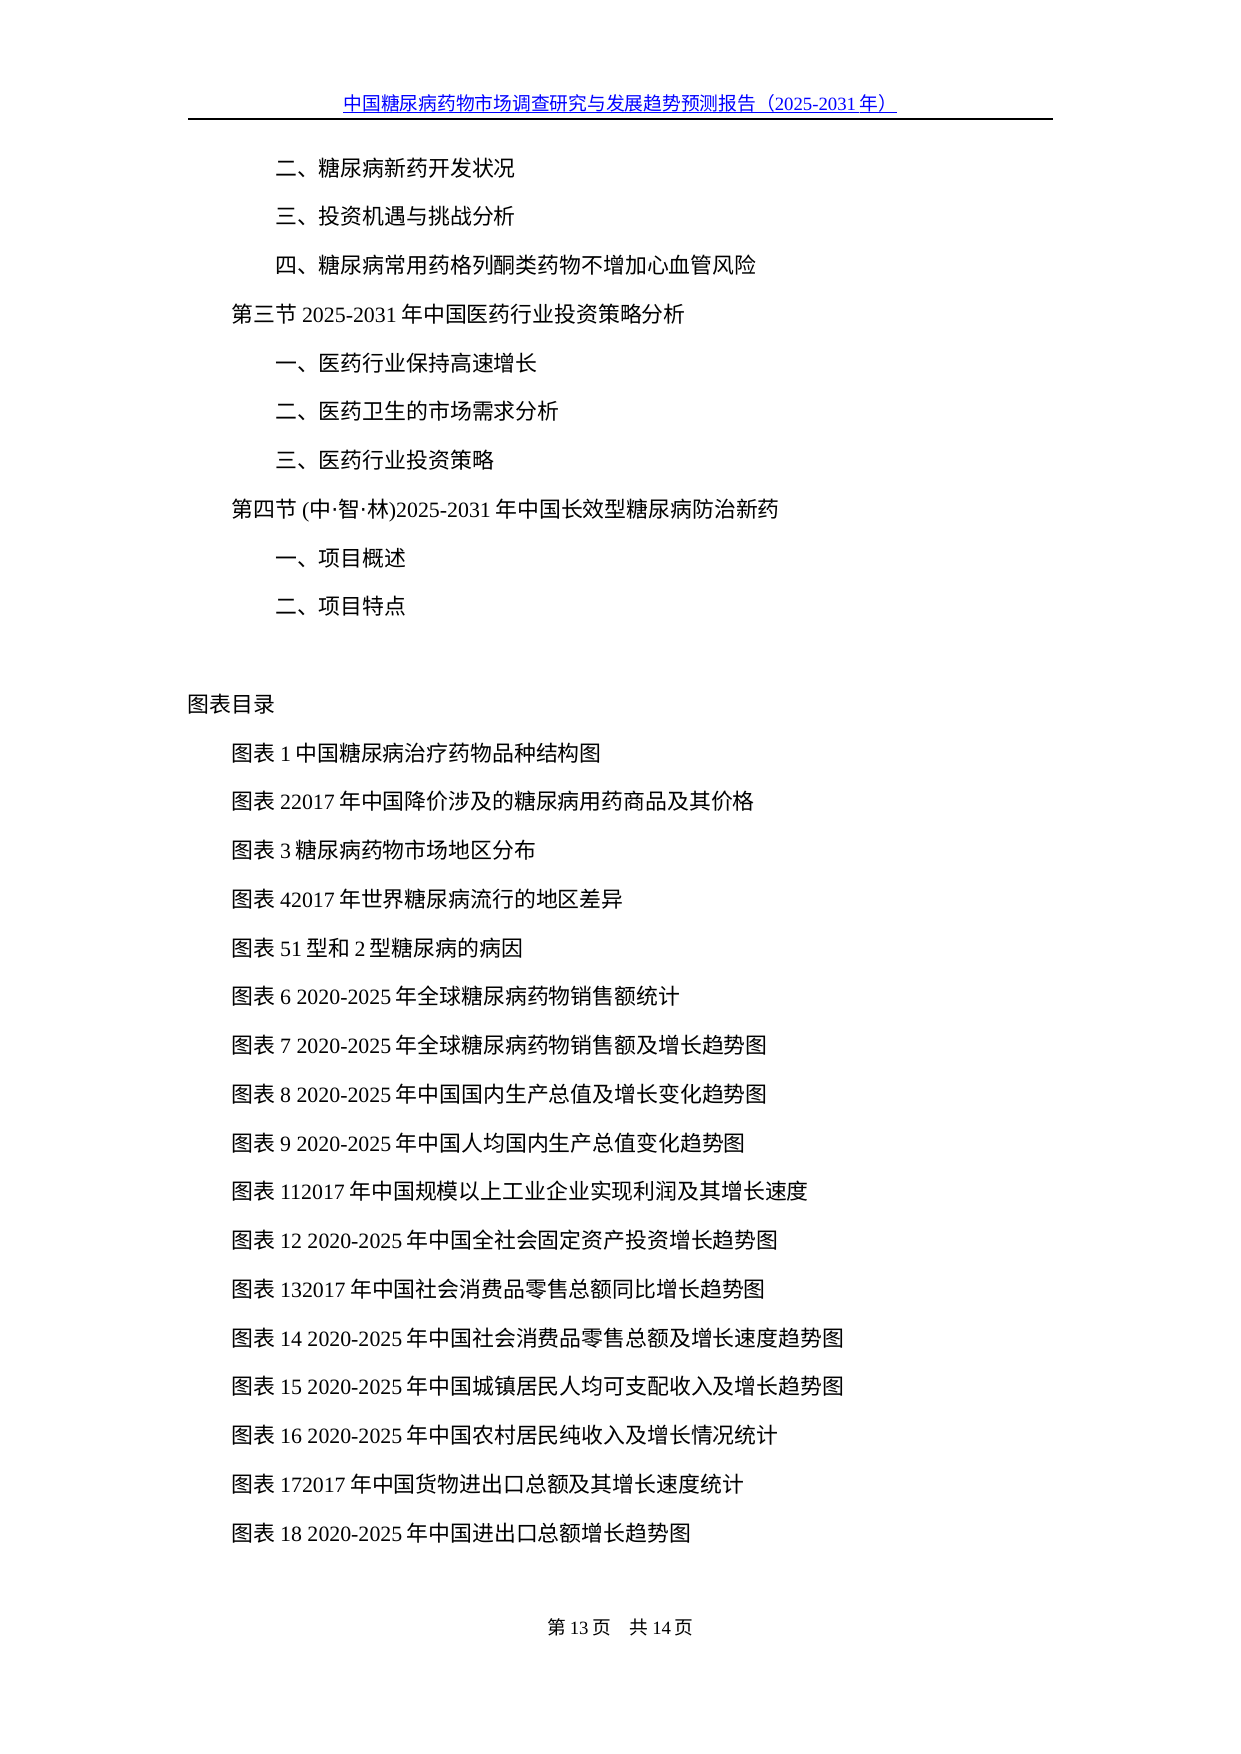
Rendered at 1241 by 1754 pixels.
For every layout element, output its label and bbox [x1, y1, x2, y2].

text [187, 150, 1053, 1548]
